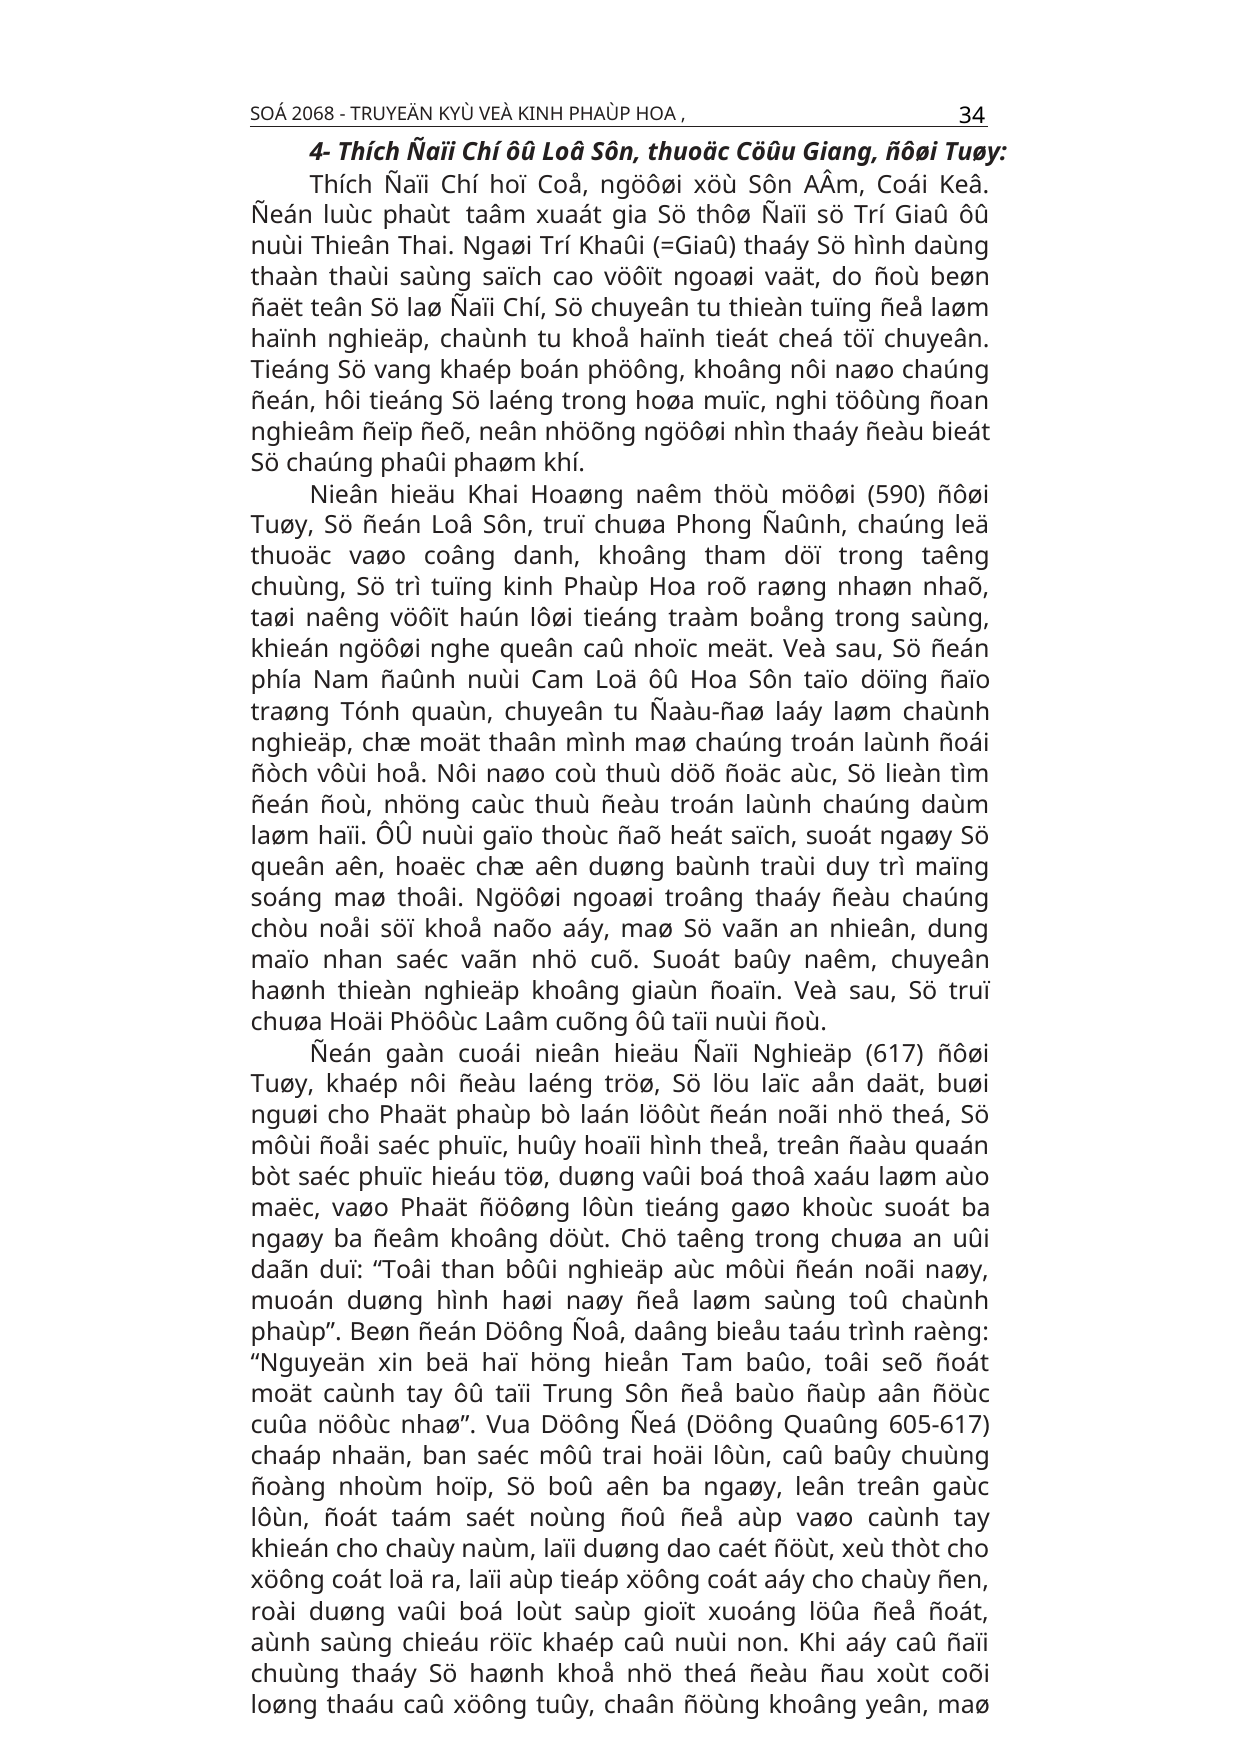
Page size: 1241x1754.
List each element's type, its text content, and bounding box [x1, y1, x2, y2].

text Thích Ñaïi Chí hoï Coå, ngöôøi xöù Sôn AÂm, Coái Keâ. Ñeán luùc phaùt taâm xuaát gia Sö thôø Ñaïi sö Trí Giaû ôû nuùi Thieân Thai. Ngaøi Trí Khaûi (=Giaû) thaáy Sö hình daùng thaàn thaùi saùng saïch cao vöôït ngoaøi vaät, do ñoù beøn ñaët teân Sö laø Ñaïi Chí, Sö chuyeân tu thieàn tuïng ñeå laøm haïnh nghieäp, chaùnh tu khoå haïnh tieát cheá töï chuyeân. Tieáng Sö vang khaép boán phöông, khoâng nôi naøo chaúng ñeán, hôi tieáng Sö laéng trong hoøa muïc, nghi töôùng ñoan nghieâm ñeïp ñeõ, neân nhöõng ngöôøi nhìn thaáy ñeàu bieát Sö chaúng phaûi phaøm khí. [250, 169, 990, 479]
text Nieân hieäu Khai Hoaøng naêm thöù möôøi (590) ñôøi Tuøy, Sö ñeán Loâ Sôn, truï chuøa Phong Ñaûnh, chaúng leä thuoäc vaøo coâng danh, khoâng tham döï trong taêng chuùng, Sö trì tuïng kinh Phaùp Hoa roõ raøng nhaøn nhaõ, taøi naêng vöôït haún lôøi tieáng traàm boång trong saùng, khieán ngöôøi nghe queân caû nhoïc meät. Veà sau, Sö ñeán phía Nam ñaûnh nuùi Cam Loä ôû Hoa Sôn taïo döïng ñaïo traøng Tónh quaùn, chuyeân tu Ñaàu-ñaø laáy laøm chaùnh nghieäp, chæ moät thaân mình maø chaúng troán laùnh ñoái ñòch vôùi hoå. Nôi naøo coù thuù döõ ñoäc aùc, Sö lieàn tìm ñeán ñoù, nhöng caùc thuù ñeàu troán laùnh chaúng daùm laøm haïi. ÔÛ nuùi gaïo thoùc ñaõ heát saïch, suoát ngaøy Sö queân aên, hoaëc chæ aên duøng baùnh traùi duy trì maïng soáng maø thoâi. Ngöôøi ngoaøi troâng thaáy ñeàu chaúng chòu noåi söï khoå naõo aáy, maø Sö vaãn an nhieân, dung maïo nhan saéc vaãn nhö cuõ. Suoát baûy naêm, chuyeân haønh thieàn nghieäp khoâng giaùn ñoaïn. Veà sau, Sö truï chuøa Hoäi Phöôùc Laâm cuõng ôû taïi nuùi ñoù. [250, 479, 990, 1038]
subtitle Thích Ñaïi Chí ôû Loâ Sôn, thuoäc Cöûu Giang, ñôøi Tuøy: [309, 134, 1065, 167]
